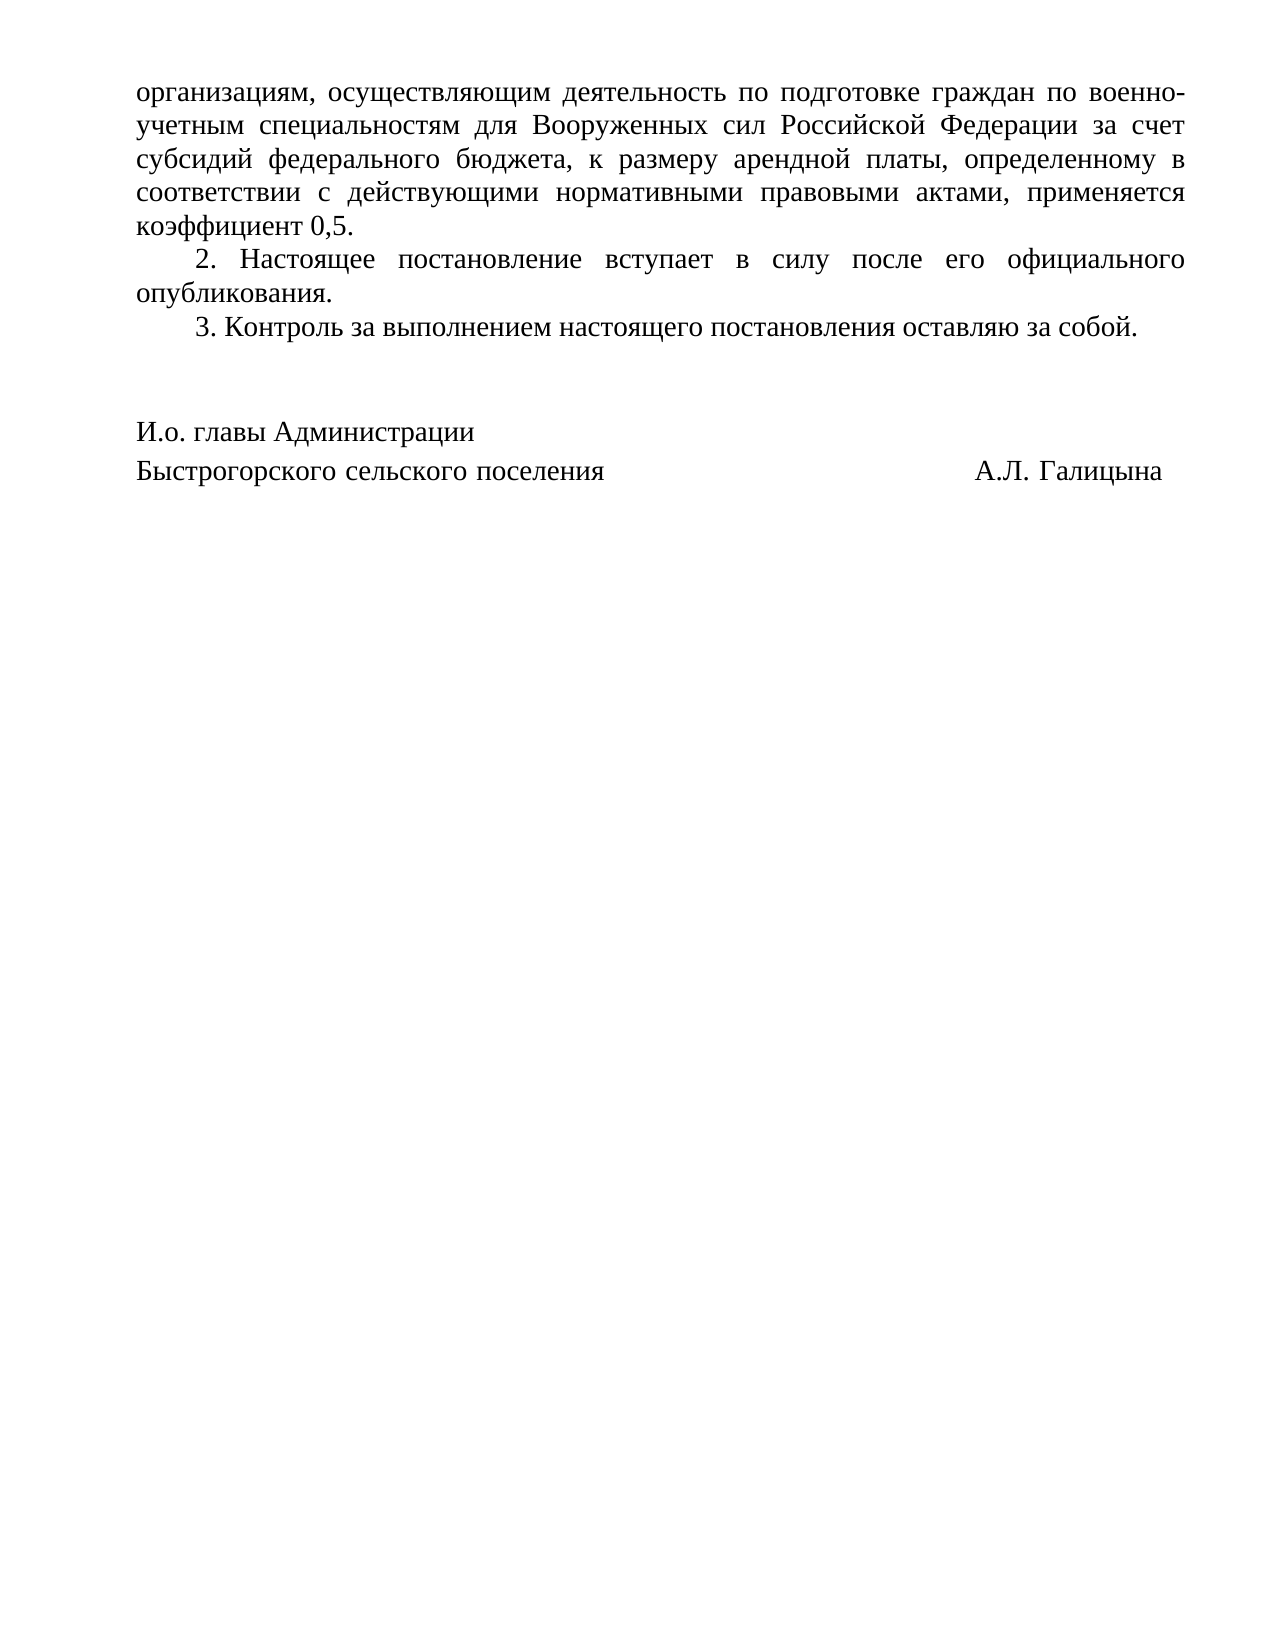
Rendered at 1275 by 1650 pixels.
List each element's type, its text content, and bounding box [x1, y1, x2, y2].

text 2. Настоящее постановление вступает в силу после его официального опубликования. [136, 242, 1186, 309]
text 3. Контроль за выполнением настоящего постановления оставляю за собой. [136, 309, 1186, 342]
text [136, 74, 1186, 242]
text Быстрогорского сельского поселения А.Л. Галицына [136, 453, 1186, 519]
text И.о. главы Администрации [136, 414, 1186, 448]
